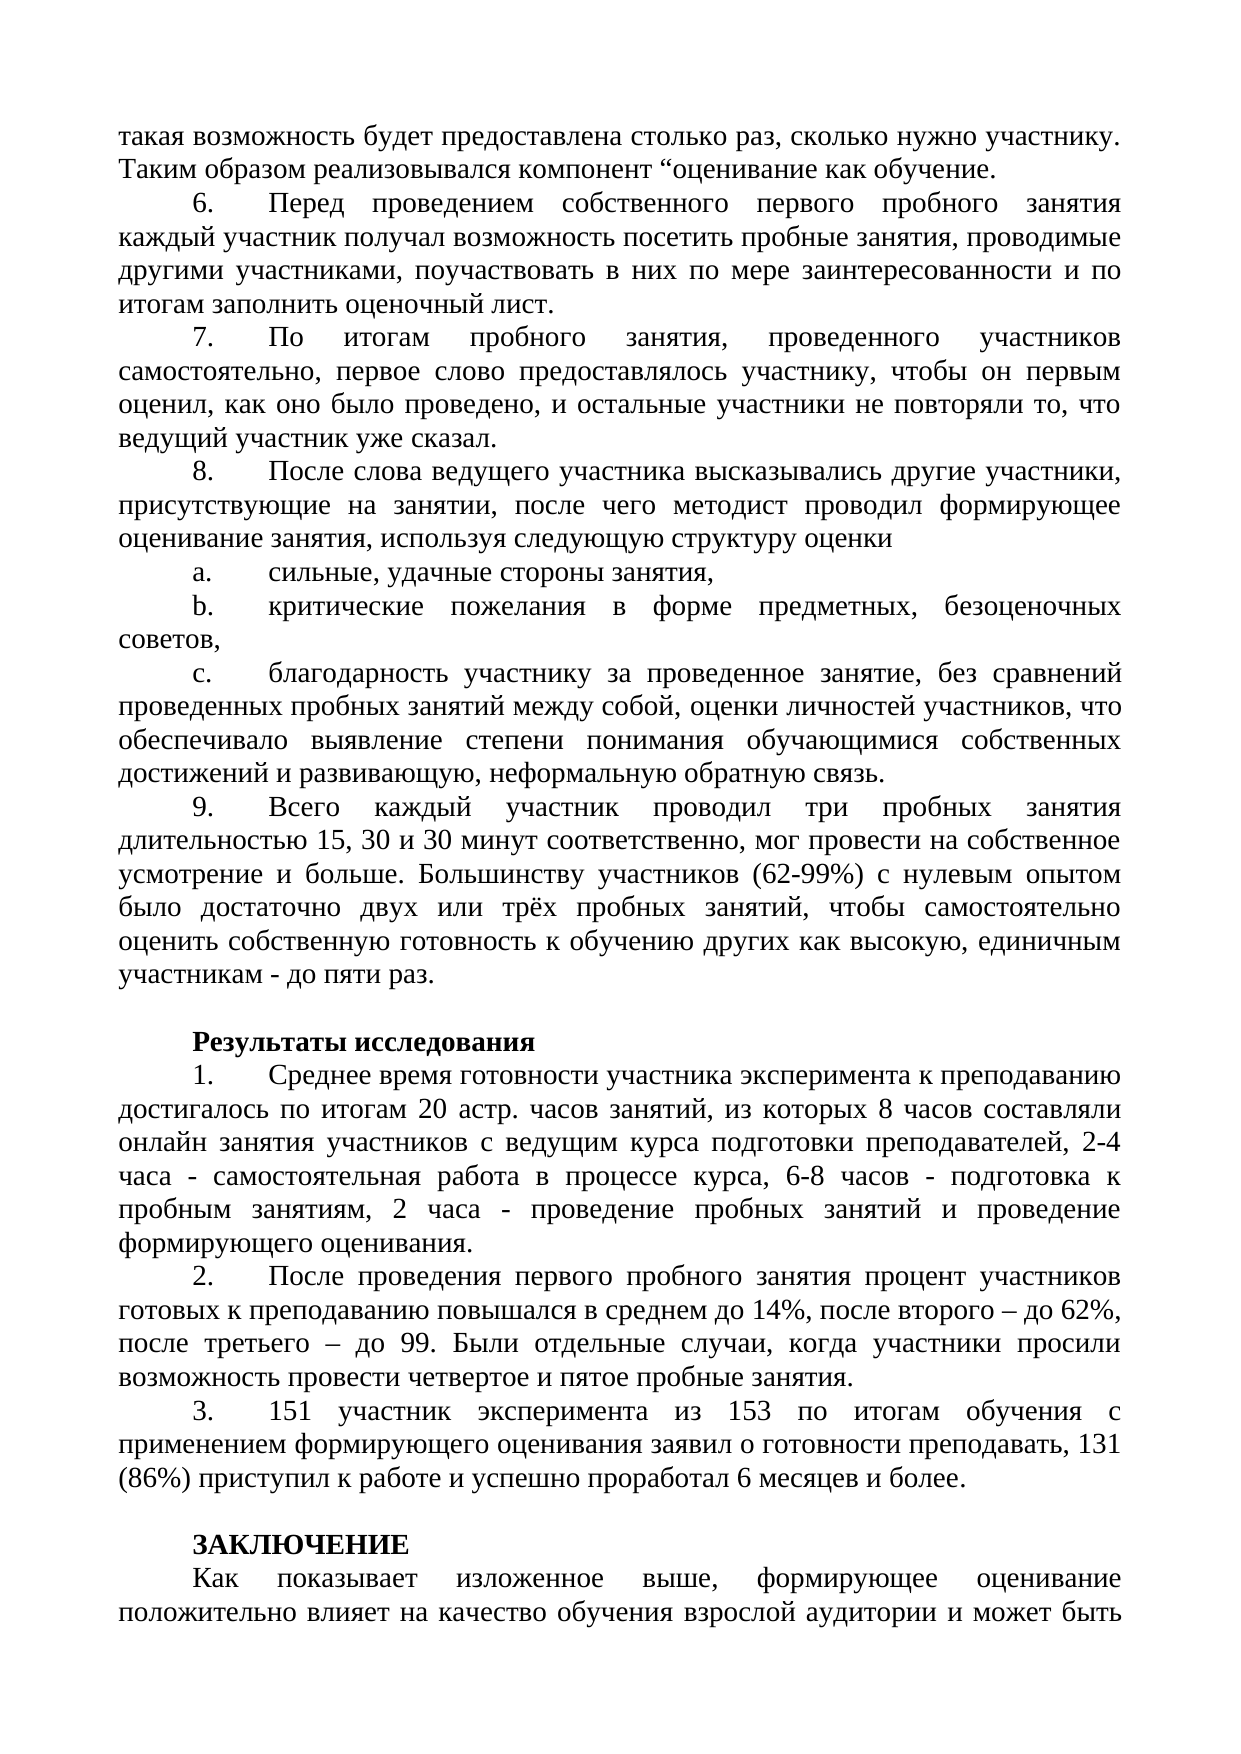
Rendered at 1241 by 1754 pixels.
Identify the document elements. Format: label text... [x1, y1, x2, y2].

list Перед проведением собственного первого пробного занятия каждый участник получал возможность посетить пробные занятия, проводимые другими участниками, поучаствовать в них по мере заинтересованности и по итогам заполнить оценочный лист. [118, 185, 1122, 319]
list Среднее время готовности участника эксперимента к преподаванию достигалось по итогам 20 астр. часов занятий, из которых 8 часов составляли онлайн занятия участников с ведущим курса подготовки преподавателей, 2-4 часа - самостоятельная работа в процессе курса, 6-8 часов - подготовка к пробным занятиям, 2 часа - проведение пробных занятий и проведение формирующего оценивания. [118, 1057, 1122, 1258]
list сильные, удачные стороны занятия, [118, 554, 1122, 588]
list После слова ведущего участника высказывались другие участники, присутствующие на занятии, после чего методист проводил формирующее оценивание занятия, используя следующую структуру оценки [118, 453, 1122, 554]
list 151 участник эксперимента из 153 по итогам обучения с применением формирующего оценивания заявил о готовности преподавать, 131 (86%) приступил к работе и успешно проработал 6 месяцев и более. [118, 1393, 1122, 1493]
list критические пожелания в форме предметных, безоценочных советов, [118, 588, 1122, 655]
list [118, 118, 1122, 185]
text ЗАКЛЮЧЕНИЕ [118, 1527, 1122, 1560]
list После проведения первого пробного занятия процент участников готовых к преподаванию повышался в среднем до 14%, после второго – до 62%, после третьего – до 99. Были отдельные случаи, когда участники просили возможность провести четвертое и пятое пробные занятия. [118, 1258, 1122, 1393]
list По итогам пробного занятия, проведенного участников самостоятельно, первое слово предоставлялось участнику, чтобы он первым оценил, как оно было проведено, и остальные участники не повторяли то, что ведущий участник уже сказал. [118, 319, 1122, 453]
list Всего каждый участник проводил три пробных занятия длительностью 15, 30 и 30 минут соответственно, мог провести на собственное усмотрение и больше. Большинству участников (62-99%) с нулевым опытом было достаточно двух или трёх пробных занятий, чтобы самостоятельно оценить собственную готовность к обучению других как высокую, единичным участникам - до пяти раз. [118, 789, 1122, 990]
list благодарность участнику за проведенное занятие, без сравнений проведенных пробных занятий между собой, оценки личностей участников, что обеспечивало выявление степени понимания обучающимися собственных достижений и развивающую, неформальную обратную связь. [118, 655, 1122, 789]
text Результаты исследования [118, 1024, 1122, 1057]
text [118, 1560, 1122, 1627]
